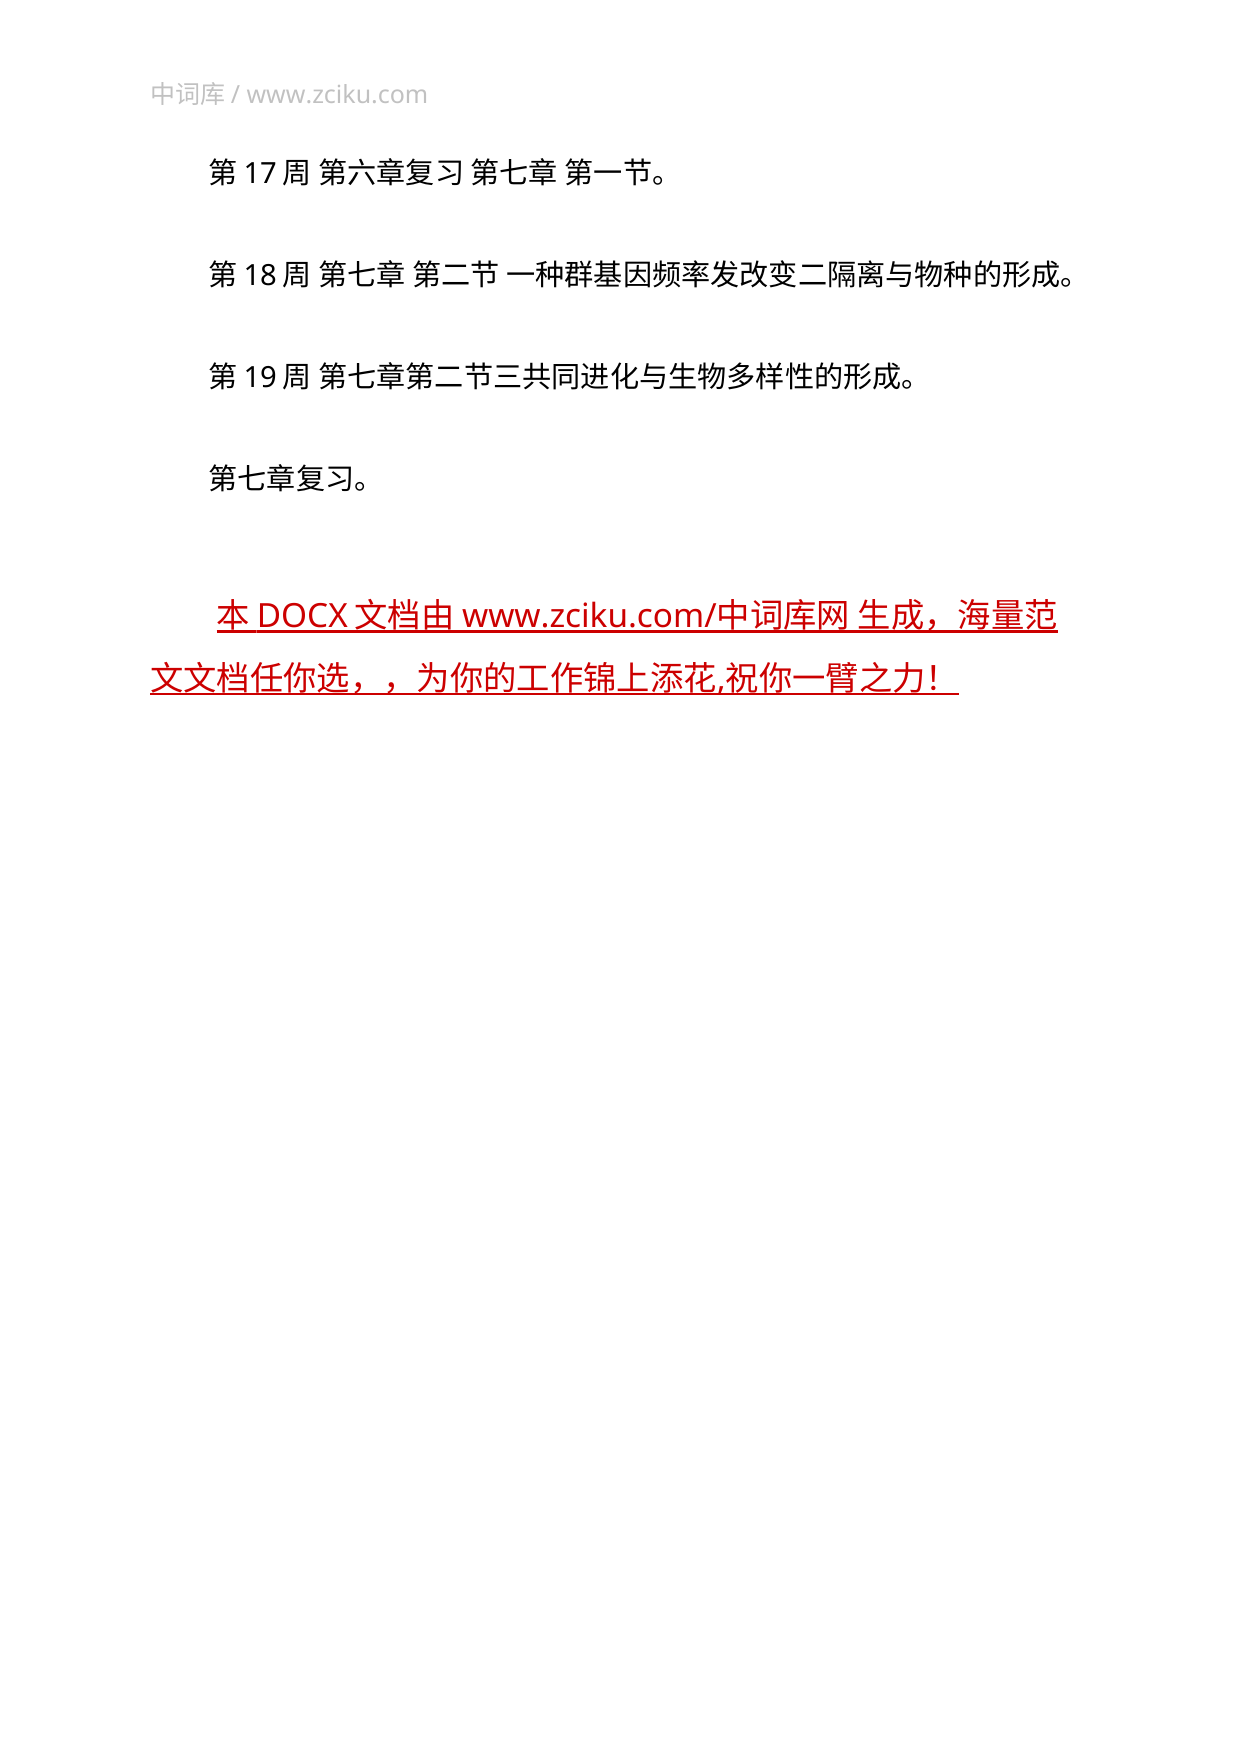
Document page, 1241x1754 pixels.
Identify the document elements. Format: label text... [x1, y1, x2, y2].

text 第17周 第六章复习 第七章 第一节。 [150, 150, 1090, 192]
text 本DOCX文档由 www.zciku.com/中词库网 生成，海量范文文档任你选，，为你的工作锦上添花,祝你一臂之力！ [150, 589, 1090, 700]
text 第18周 第七章 第二节 一种群基因频率发改变二隔离与物种的形成。 [150, 252, 1090, 294]
text 第19周 第七章第二节三共同进化与生物多样性的形成。 [150, 354, 1090, 396]
text 第七章复习。 [150, 456, 1090, 498]
